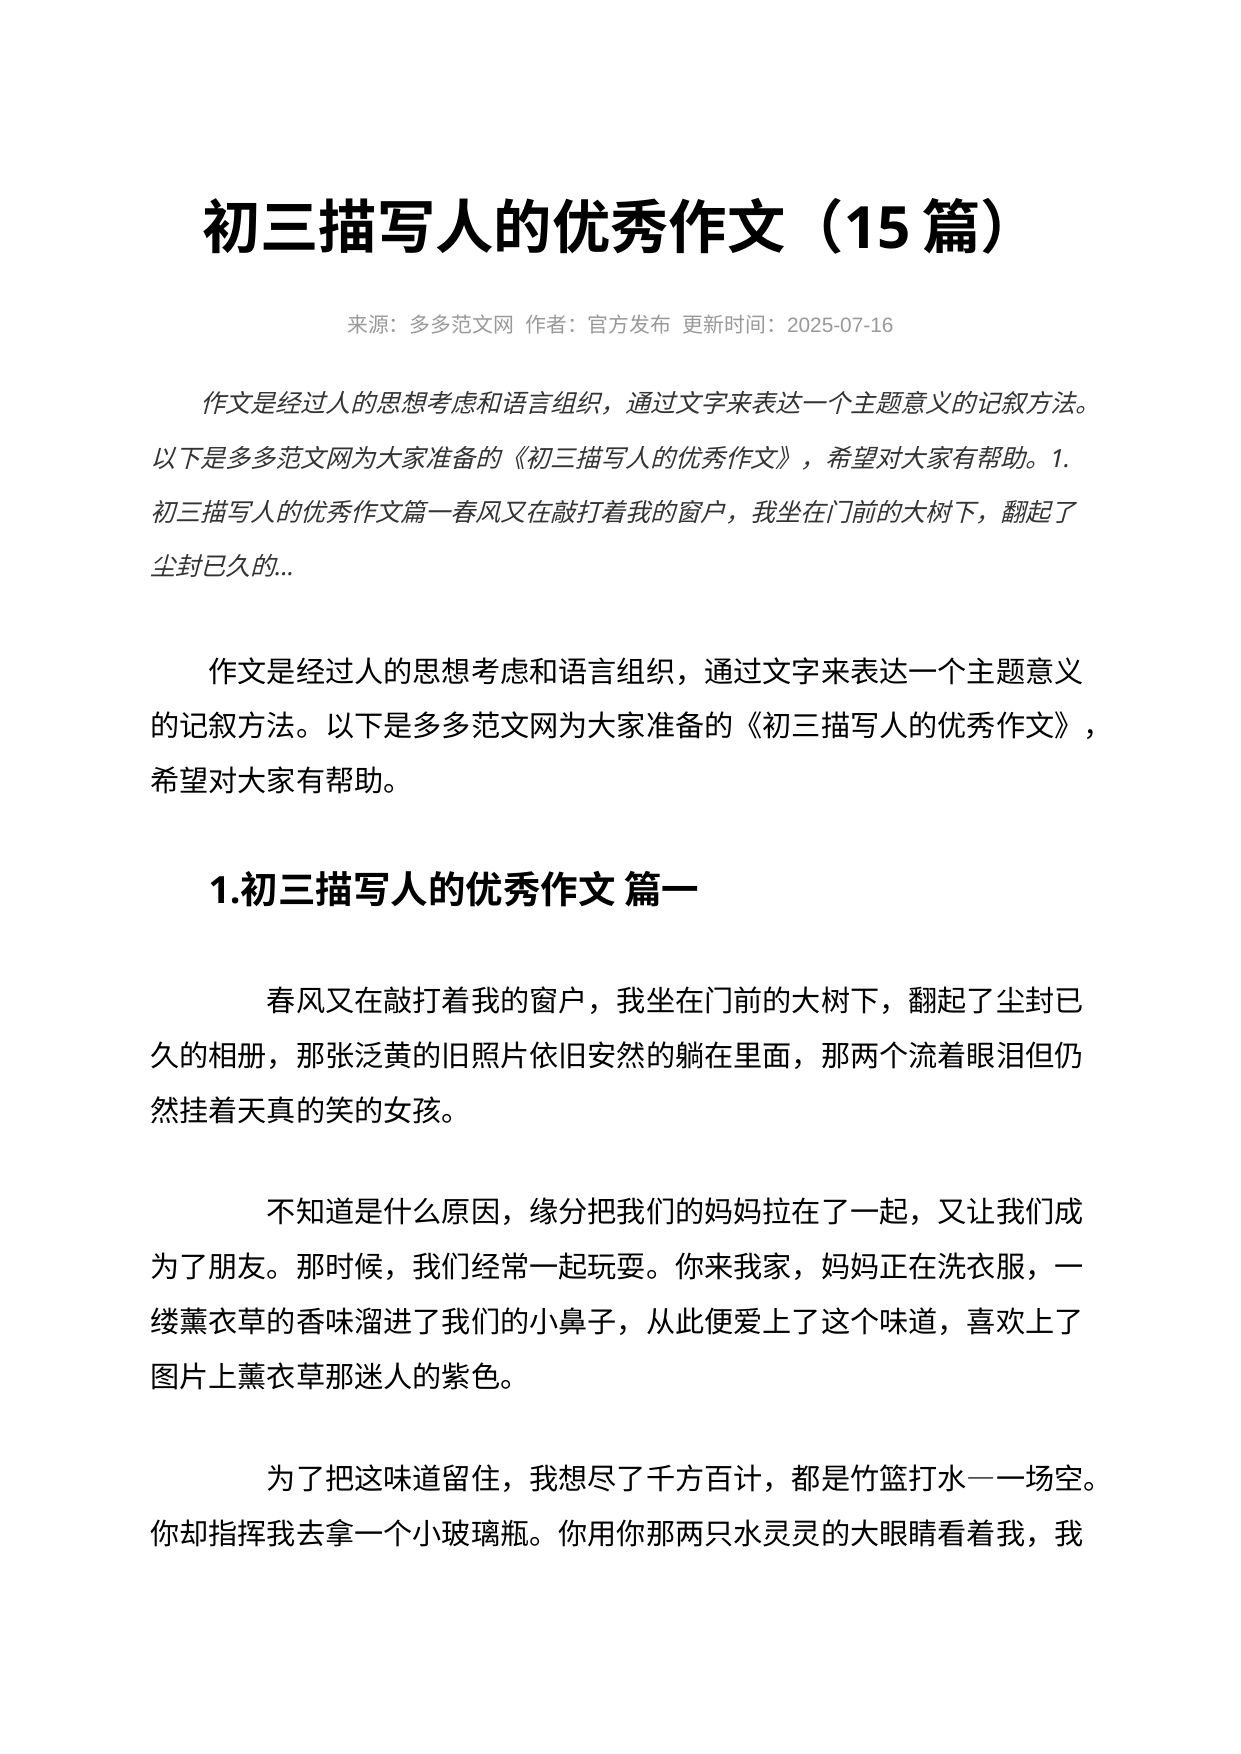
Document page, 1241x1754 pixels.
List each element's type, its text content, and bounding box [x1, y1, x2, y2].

text 来源：多多范文网 作者：官方发布 更新时间：2025-07-16 [150, 313, 1090, 337]
text 作文是经过人的思想考虑和语言组织，通过文字来表达一个主题意义的记叙方法。以下是多多范文网为大家准备的《初三描写人的优秀作文》，希望对大家有帮助。1.初三描写人的优秀作文篇一春风又在敲打着我的窗户，我坐在门前的大树下，翻起了尘封已久的... [150, 384, 1090, 583]
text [150, 1455, 1090, 1552]
subtitle 初三描写人的优秀作文（15篇） [150, 181, 1090, 266]
text 1.初三描写人的优秀作文 篇一 [150, 860, 1090, 914]
text 春风又在敲打着我的窗户，我坐在门前的大树下，翻起了尘封已久的相册，那张泛黄的旧照片依旧安然的躺在里面，那两个流着眼泪但仍然挂着天真的笑的女孩。 [150, 977, 1090, 1129]
text 作文是经过人的思想考虑和语言组织，通过文字来表达一个主题意义的记叙方法。以下是多多范文网为大家准备的《初三描写人的优秀作文》，希望对大家有帮助。 [150, 648, 1090, 800]
text 不知道是什么原因，缘分把我们的妈妈拉在了一起，又让我们成为了朋友。那时候，我们经常一起玩耍。你来我家，妈妈正在洗衣服，一缕薰衣草的香味溜进了我们的小鼻子，从此便爱上了这个味道，喜欢上了图片上薰衣草那迷人的紫色。 [150, 1189, 1090, 1396]
